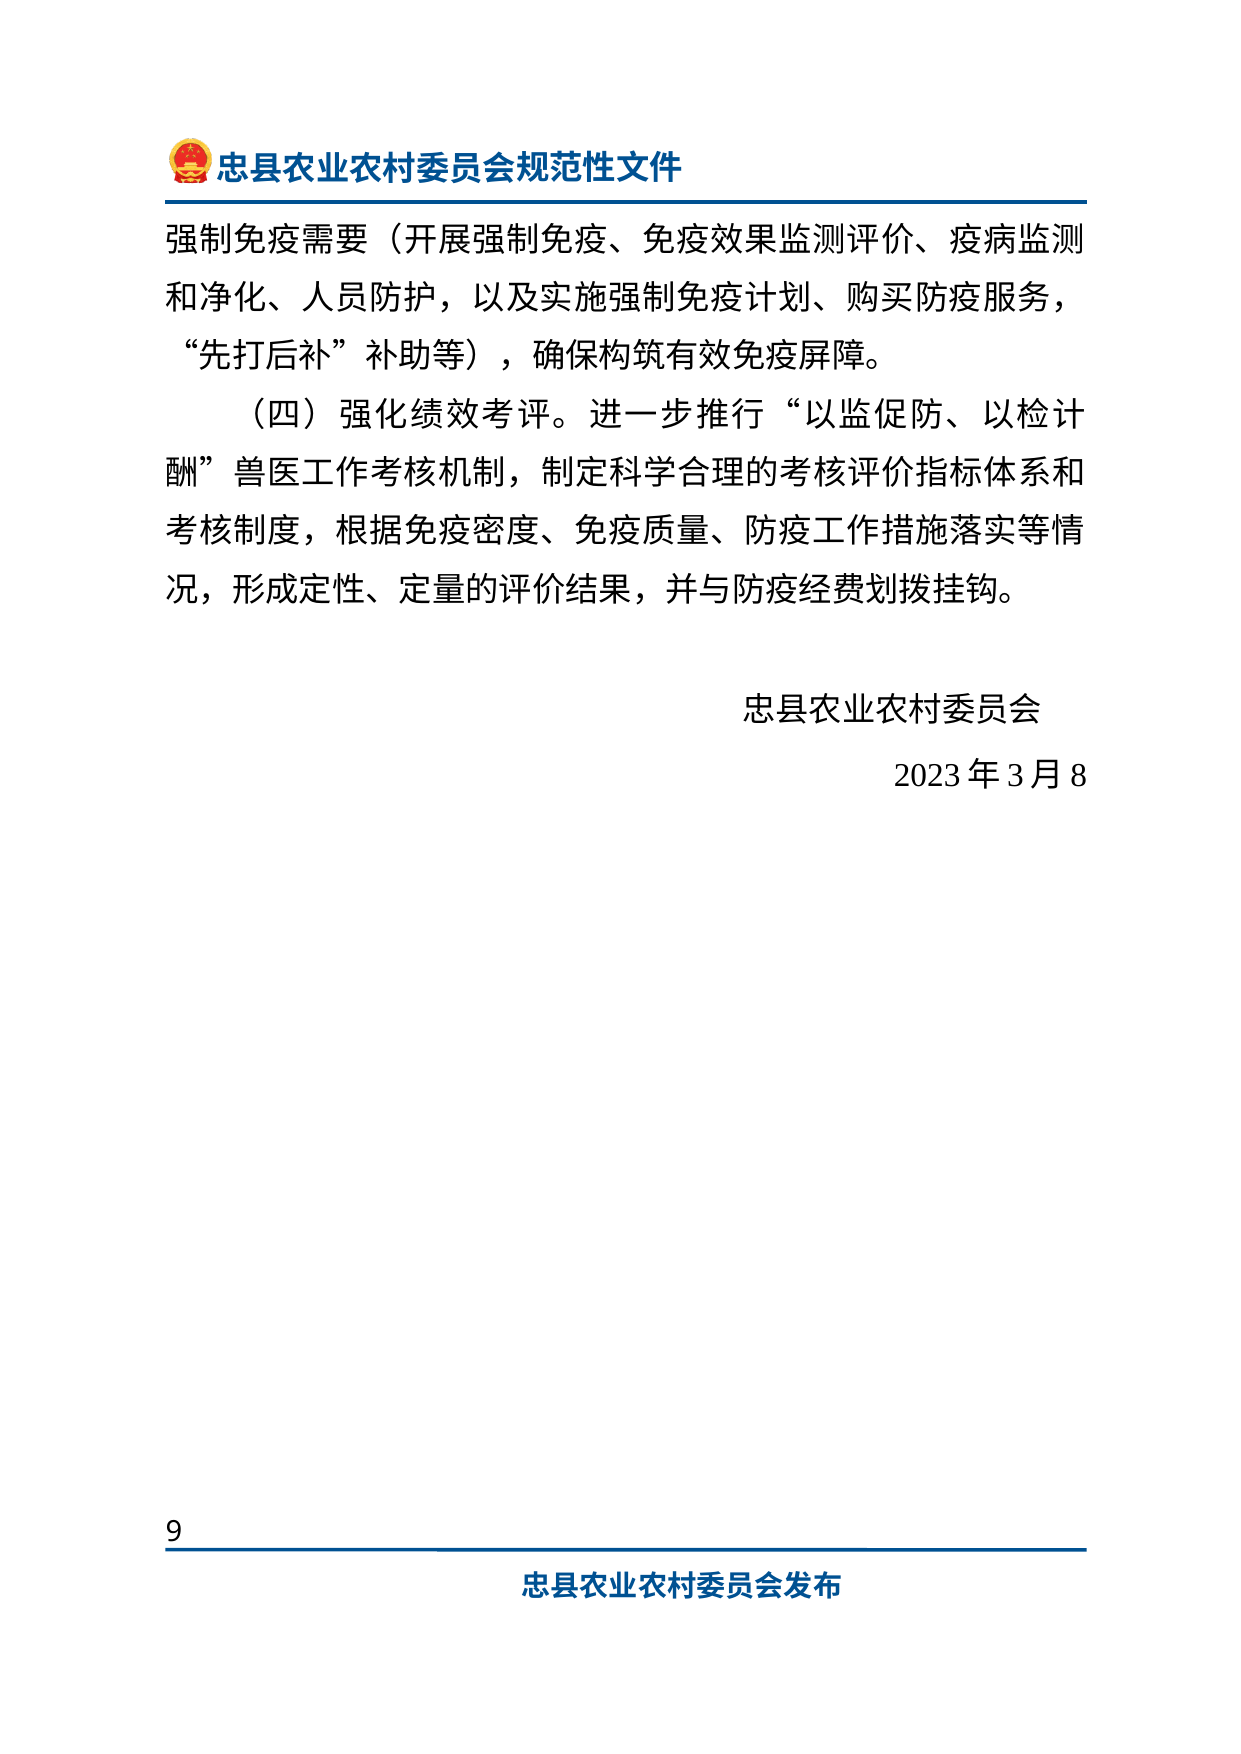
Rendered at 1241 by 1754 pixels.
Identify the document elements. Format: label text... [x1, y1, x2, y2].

text 2023年3月8 [165, 733, 1087, 796]
picture [165, 136, 216, 187]
text （四）强化绩效考评。进一步推行“以监促防、以检计酬”兽医工作考核机制，制定科学合理的考核评价指标体系和考核制度，根据免疫密度、免疫质量、防疫工作措施落实等情况，形成定性、定量的评价结果，并与防疫经费划拨挂钩。 [165, 379, 1087, 613]
text 忠县农业农村委员会 [165, 675, 1087, 733]
